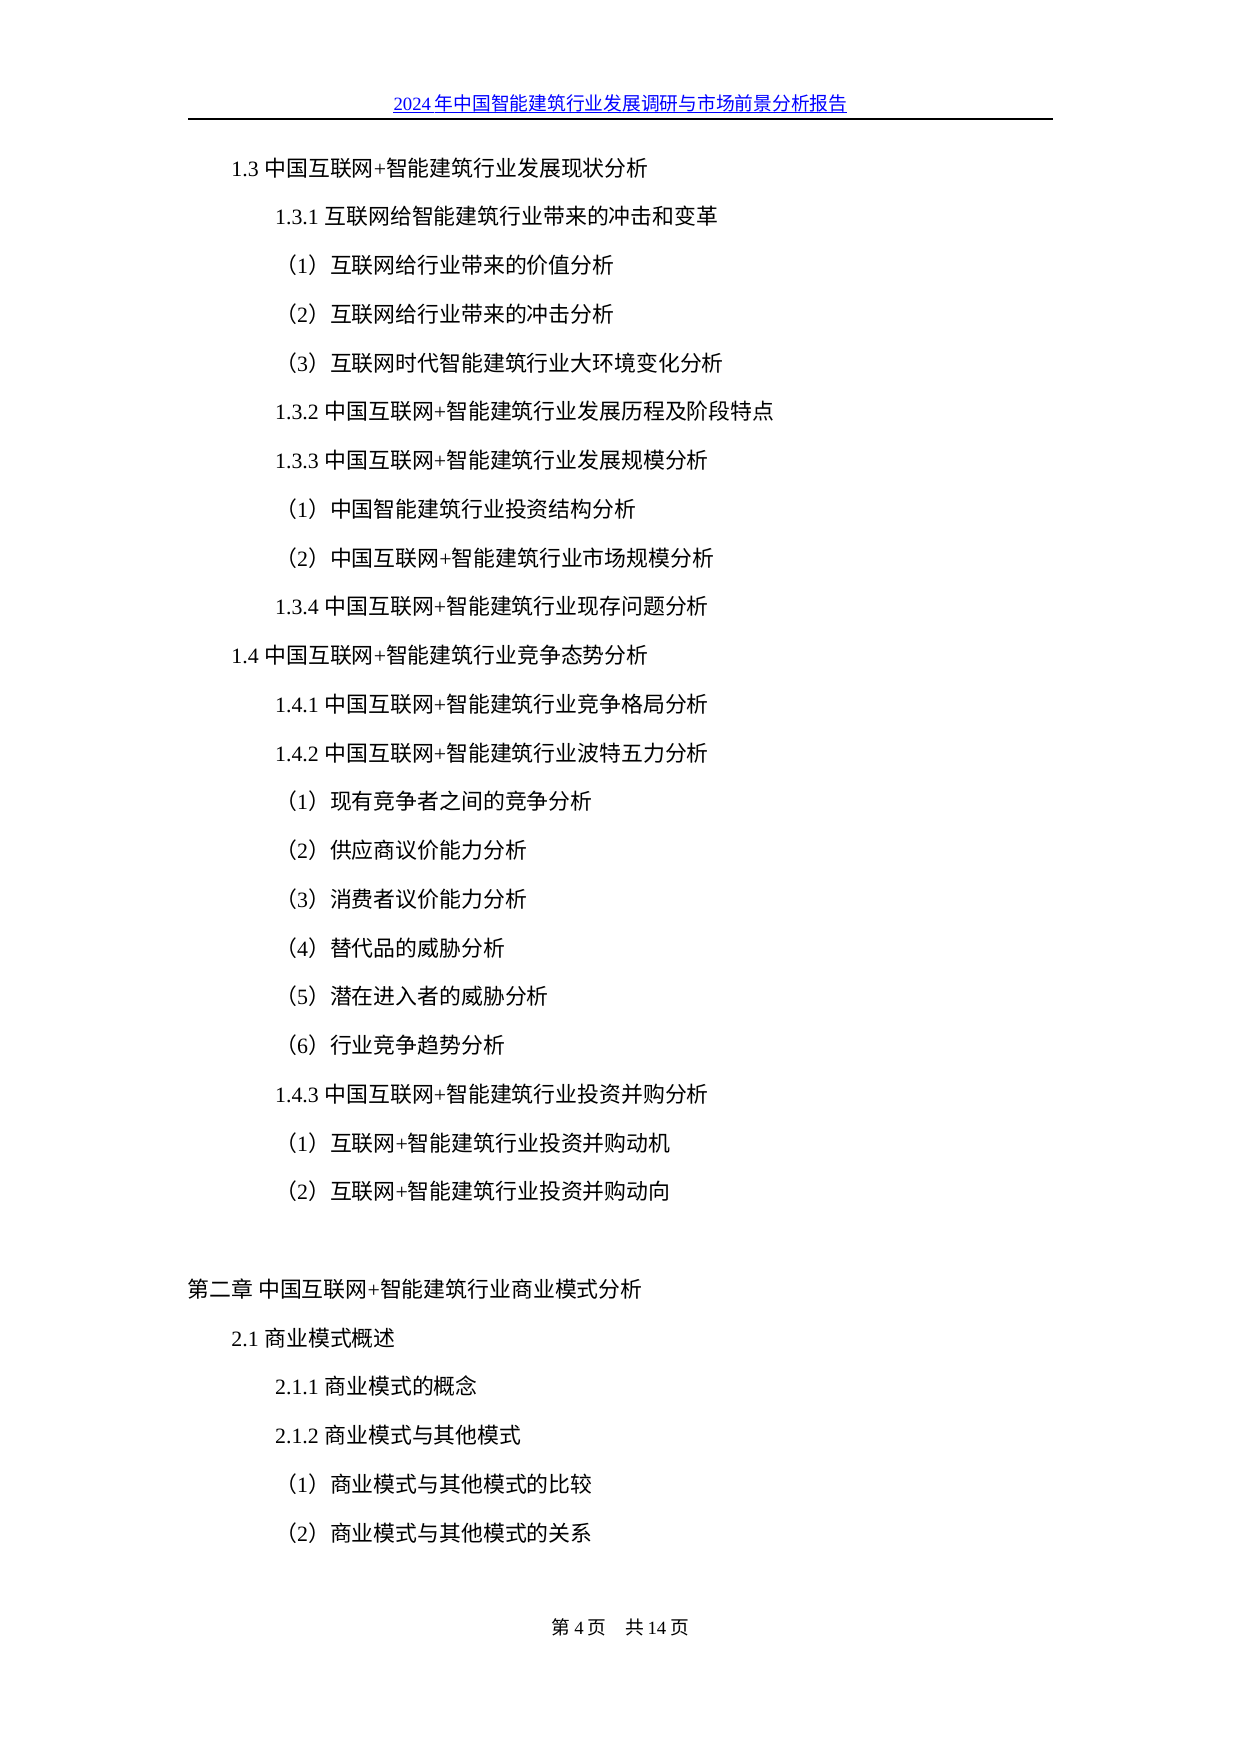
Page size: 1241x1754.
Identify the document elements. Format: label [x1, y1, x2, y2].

text [187, 150, 1053, 1548]
